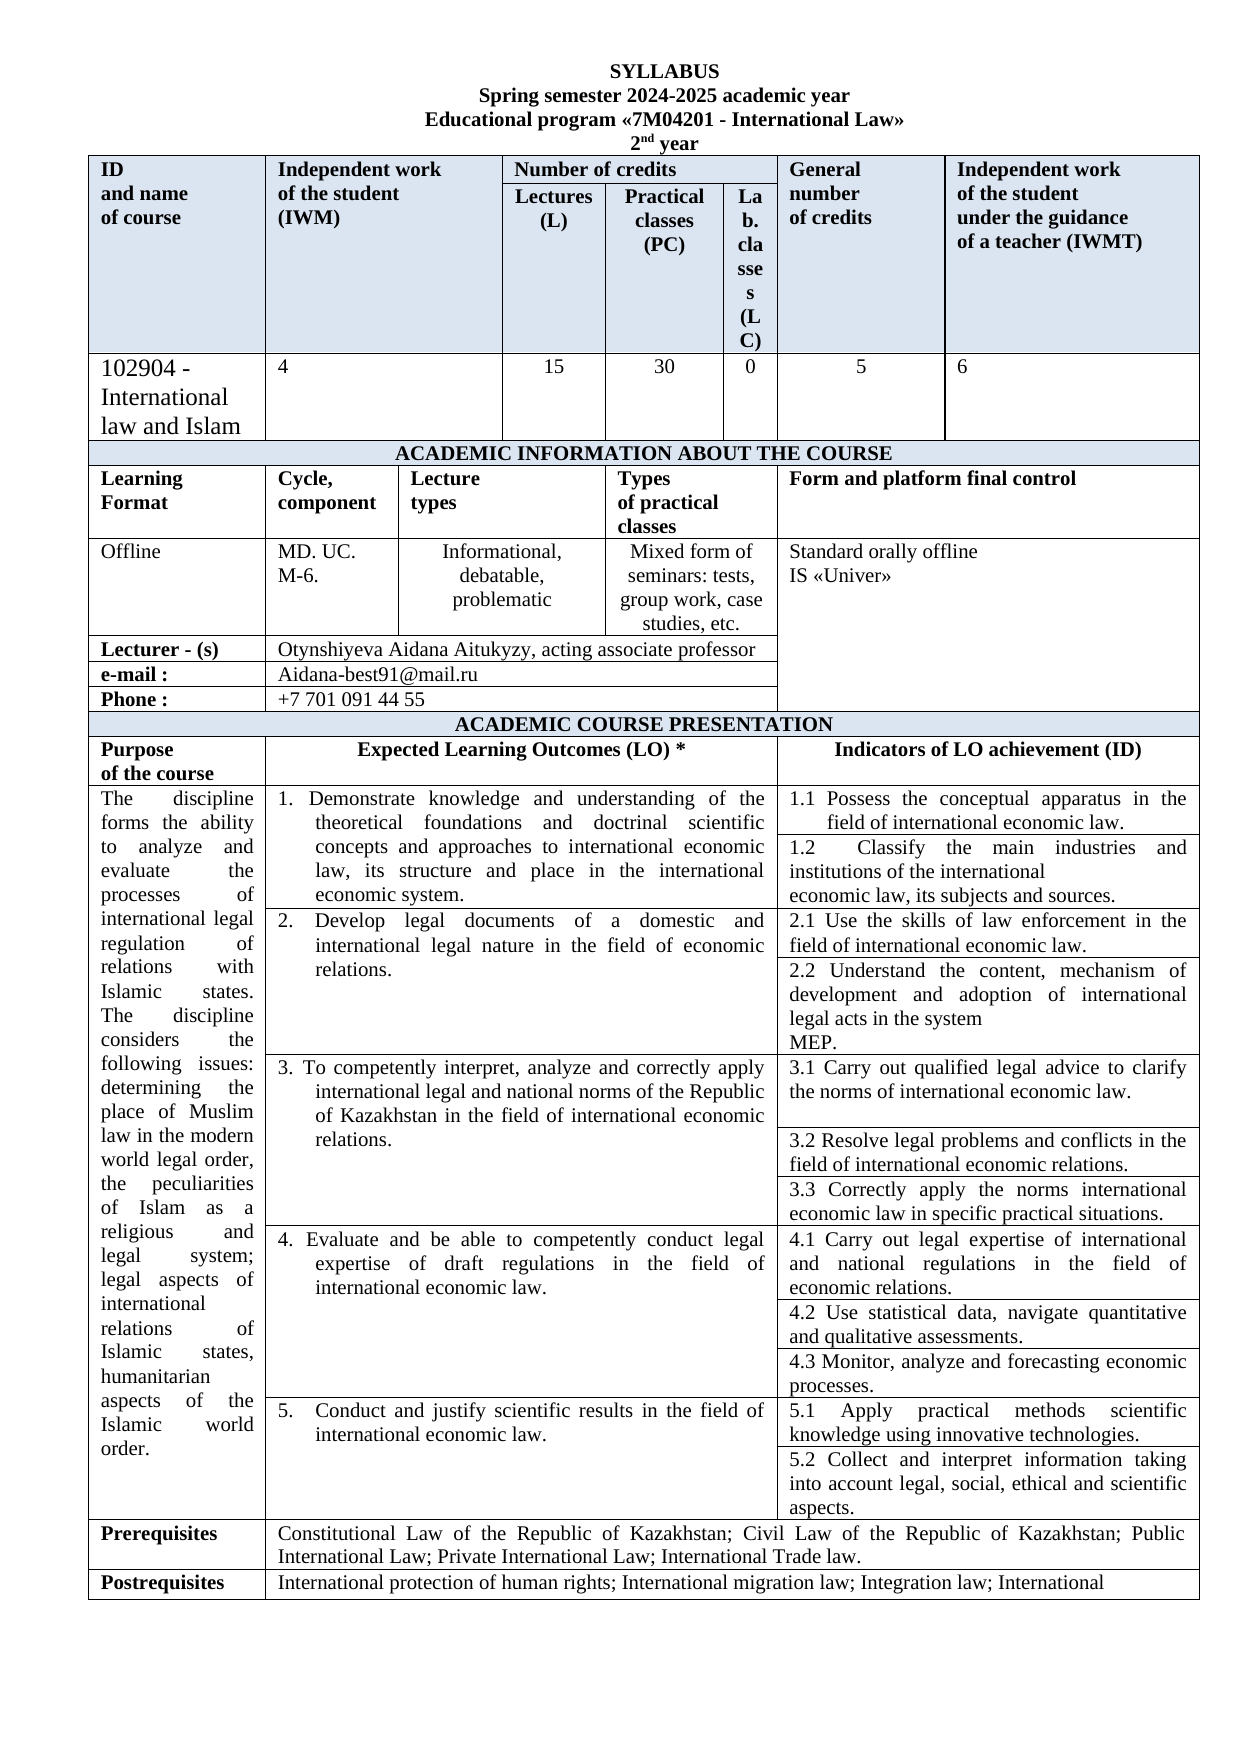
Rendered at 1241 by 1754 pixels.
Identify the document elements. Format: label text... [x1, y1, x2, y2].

table_cell Demonstrate knowledge and understanding of the theoretical foundations and doctrinal scientific concepts and approaches to international economic law, its structure and place in the international economic system. [266, 786, 777, 907]
table_cell Lecture types [399, 466, 605, 538]
table_cell Constitutional Law of the Republic of Kazakhstan; Civil Law of the Republic of Kazakhstan; Public International Law; Private International Law; International Trade law. [266, 1520, 1199, 1568]
table_cell 102904 - International law and Islam [89, 354, 265, 440]
table_cell Purpose of the course [89, 737, 265, 785]
table_cell Form and platform final control [778, 466, 1199, 538]
table_cell 15 [503, 354, 605, 440]
table_cell The discipline forms the ability to analyze and evaluate the processes of international legal regulation of relations with Islamic states. The discipline considers the following issues: determining the place of Muslim law in the modern world legal order, the peculiarities of Islam as a religious and legal system; legal aspects of international relations of Islamic states, humanitarian aspects of the Islamic world order. [89, 786, 265, 1519]
table_cell Lab. classes (LC) [724, 184, 777, 352]
table_cell 4.1 Carry out legal expertise of international and national regulations in the field of economic relations. [778, 1226, 1199, 1299]
table_cell 1.2 Classify the main industries and institutions of the international economic law, its subjects and sources. [778, 835, 1199, 907]
text 2nd year [177, 131, 1152, 155]
table_cell +7 701 091 44 55 [266, 687, 777, 711]
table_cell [266, 1570, 1199, 1598]
table_cell Mixed form of seminars: tests, group work, case studies, etc. [606, 539, 777, 635]
table_cell Informational, debatable, problematic [399, 539, 605, 635]
table_cell To competently interpret, analyze and correctly apply international legal and national norms of the Republic of Kazakhstan in the field of international economic relations. [266, 1055, 777, 1225]
table_cell 0 [724, 354, 777, 440]
table_cell 3.2 Resolve legal problems and conflicts in the field of international economic relations. [778, 1128, 1199, 1176]
table_cell 4.2 Use statistical data, navigate quantitative and qualitative assessments. [778, 1300, 1199, 1348]
table_cell Lectures (L) [503, 184, 605, 352]
table_cell 2.1 Use the skills of law enforcement in the field of international economic law. [778, 909, 1199, 957]
table_cell 3.3 Correctly apply the norms international economic law in specific practical situations. [778, 1177, 1199, 1225]
table_cell Standard orally offline IS «Univer» [778, 539, 1199, 711]
table_cell Develop legal documents of a domestic and international legal nature in the field of economic relations. [266, 909, 777, 1054]
table_cell 30 [606, 354, 723, 440]
table_cell 5.2 Collect and interpret information taking into account legal, social, ethical and scientific aspects. [778, 1447, 1199, 1519]
table_cell Lecturer - (s) [89, 636, 265, 661]
table_cell e-mail : [89, 662, 265, 686]
table_cell Phone : [89, 687, 265, 711]
table_cell MD. UC. M-6. [266, 539, 398, 635]
table_header ID and name of course [89, 156, 265, 352]
table_cell Conduct and justify scientific results in the field of international economic law. [266, 1398, 777, 1519]
table_cell Practical classes (PC) [606, 184, 723, 352]
table_cell 5 [778, 354, 944, 440]
table_cell Indicators of LO achievement (ID) [778, 737, 1199, 785]
table_cell Otynshiyeva Aidana Aitukyzy, acting associate professor [266, 636, 777, 661]
table_cell 6 [946, 354, 1199, 440]
table_cell 4 [266, 354, 502, 440]
table_cell Prerequisites [89, 1520, 265, 1568]
table_header Independent work of the student (IWM) [266, 156, 502, 352]
table_cell 4.3 Monitor, analyze and forecasting economic processes. [778, 1349, 1199, 1397]
text Educational program «7M04201 - International Law» [177, 107, 632, 131]
table_cell Expected Learning Outcomes (LO) * [266, 737, 777, 785]
table_cell Postrequisites [89, 1570, 265, 1598]
table_cell 5.1 Apply practical methods scientific knowledge using innovative technologies. [778, 1398, 1199, 1446]
table_header Number of credits [503, 156, 777, 183]
table_header Independent work of the student under the guidance of a teacher (IWMT) [946, 156, 1199, 352]
table_cell Types of practical classes [606, 466, 777, 538]
table_cell Cycle, component [266, 466, 398, 538]
table_cell 3.1 Carry out qualified legal advice to clarify the norms of international economic law. [778, 1055, 1199, 1127]
table_cell 2.2 Understand the content, mechanism of development and adoption of international legal acts in the system MEP. [778, 958, 1199, 1054]
table_header General number of credits [778, 156, 944, 352]
table_cell Aidana-best91@mail.ru [266, 662, 777, 686]
text Educational program «7M04201 - International Law» [894, 107, 1152, 131]
text Spring semester 2024-2025 academic year [177, 83, 1152, 107]
table_cell ACADEMIC COURSE PRESENTATION [89, 712, 1199, 736]
table_cell Offline [89, 539, 265, 635]
table_cell ACADEMIC INFORMATION ABOUT THE COURSE [89, 441, 1199, 465]
table_cell Learning Format [89, 466, 265, 538]
text SYLLABUS [177, 59, 1152, 83]
table_cell Evaluate and be able to competently conduct legal expertise of draft regulations in the field of international economic law. [266, 1226, 777, 1397]
table_cell Possess the conceptual apparatus in the field of international economic law. [778, 786, 1199, 834]
